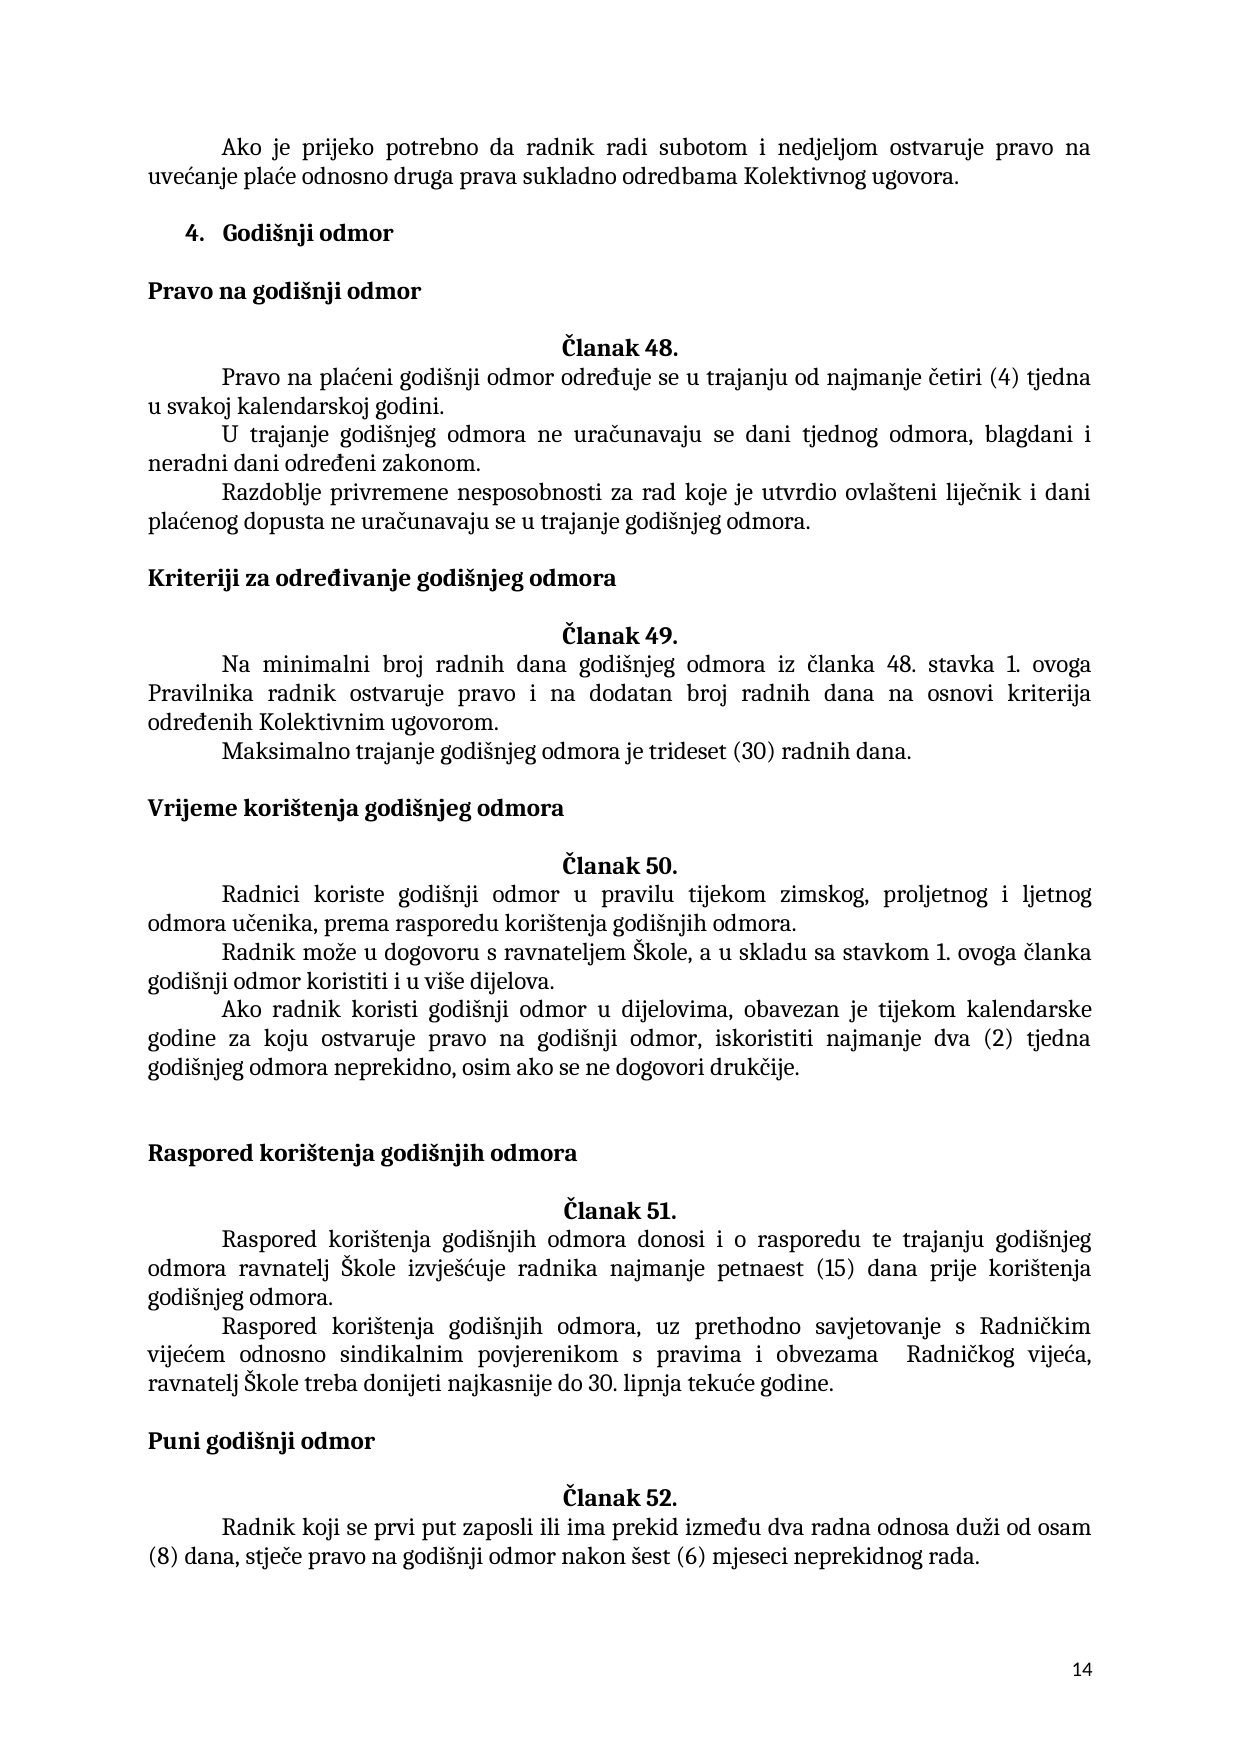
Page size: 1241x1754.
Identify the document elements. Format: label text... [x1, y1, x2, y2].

text Ako radnik koristi godišnji odmor u dijelovima, obavezan je tijekom kalendarske godine za koju ostvaruje pravo na godišnji odmor, iskoristiti najmanje dva (2) tjedna godišnjeg odmora neprekidno, osim ako se ne dogovori drukčije. [148, 995, 1093, 1082]
text Raspored korištenja godišnjih odmora, uz prethodno savjetovanje s Radničkim vijećem odnosno sindikalnim povjerenikom s pravima i obvezama Radničkog vijeća, ravnatelj Škole treba donijeti najkasnije do 30. lipnja tekuće godine. [148, 1312, 1093, 1398]
text Pravo na plaćeni godišnji odmor određuje se u trajanju od najmanje četiri (4) tjedna u svakoj kalendarskoj godini. [148, 363, 1093, 420]
list Godišnji odmor [185, 219, 1093, 248]
text Puni godišnji odmor [148, 1427, 1093, 1455]
text Raspored korištenja godišnjih odmora donosi i o rasporedu te trajanju godišnjeg odmora ravnatelj Škole izvješćuje radnika najmanje petnaest (15) dana prije korištenja godišnjeg odmora. [148, 1225, 1093, 1312]
text U trajanje godišnjeg odmora ne uračunavaju se dani tjednog odmora, blagdani i neradni dani određeni zakonom. [148, 420, 1093, 478]
text Članak 52. [148, 1484, 1093, 1513]
text Na minimalni broj radnih dana godišnjeg odmora iz članka 48. stavka 1. ovoga Pravilnika radnik ostvaruje pravo i na dodatan broj radnih dana na osnovi kriterija određenih Kolektivnim ugovorom. [148, 650, 1093, 737]
text Članak 48. [148, 334, 1093, 363]
text Radnik može u dogovoru s ravnateljem Škole, a u skladu sa stavkom 1. ovoga članka godišnji odmor koristiti i u više dijelova. [148, 938, 1093, 995]
text Raspored korištenja godišnjih odmora [148, 1139, 1093, 1168]
text Vrijeme korištenja godišnjeg odmora [148, 794, 1093, 823]
text Članak 51. [148, 1197, 1093, 1225]
text Radnici koriste godišnji odmor u pravilu tijekom zimskog, proljetnog i ljetnog odmora učenika, prema rasporedu korištenja godišnjih odmora. [148, 880, 1093, 938]
text Radnik koji se prvi put zaposli ili ima prekid između dva radna odnosa duži od osam (8) dana, stječe pravo na godišnji odmor nakon šest (6) mjeseci neprekidnog rada. [148, 1513, 1093, 1570]
text Razdoblje privremene nesposobnosti za rad koje je utvrdio ovlašteni liječnik i dani plaćenog dopusta ne uračunavaju se u trajanje godišnjeg odmora. [148, 478, 1093, 535]
text Maksimalno trajanje godišnjeg odmora je trideset (30) radnih dana. [148, 737, 1093, 765]
text Članak 49. [148, 622, 1093, 650]
text Kriteriji za određivanje godišnjeg odmora [148, 564, 1093, 593]
text Članak 50. [148, 852, 1093, 880]
text Pravo na godišnji odmor [148, 277, 1093, 305]
text Ako je prijeko potrebno da radnik radi subotom i nedjeljom ostvaruje pravo na uvećanje plaće odnosno druga prava sukladno odredbama Kolektivnog ugovora. [148, 133, 1093, 190]
